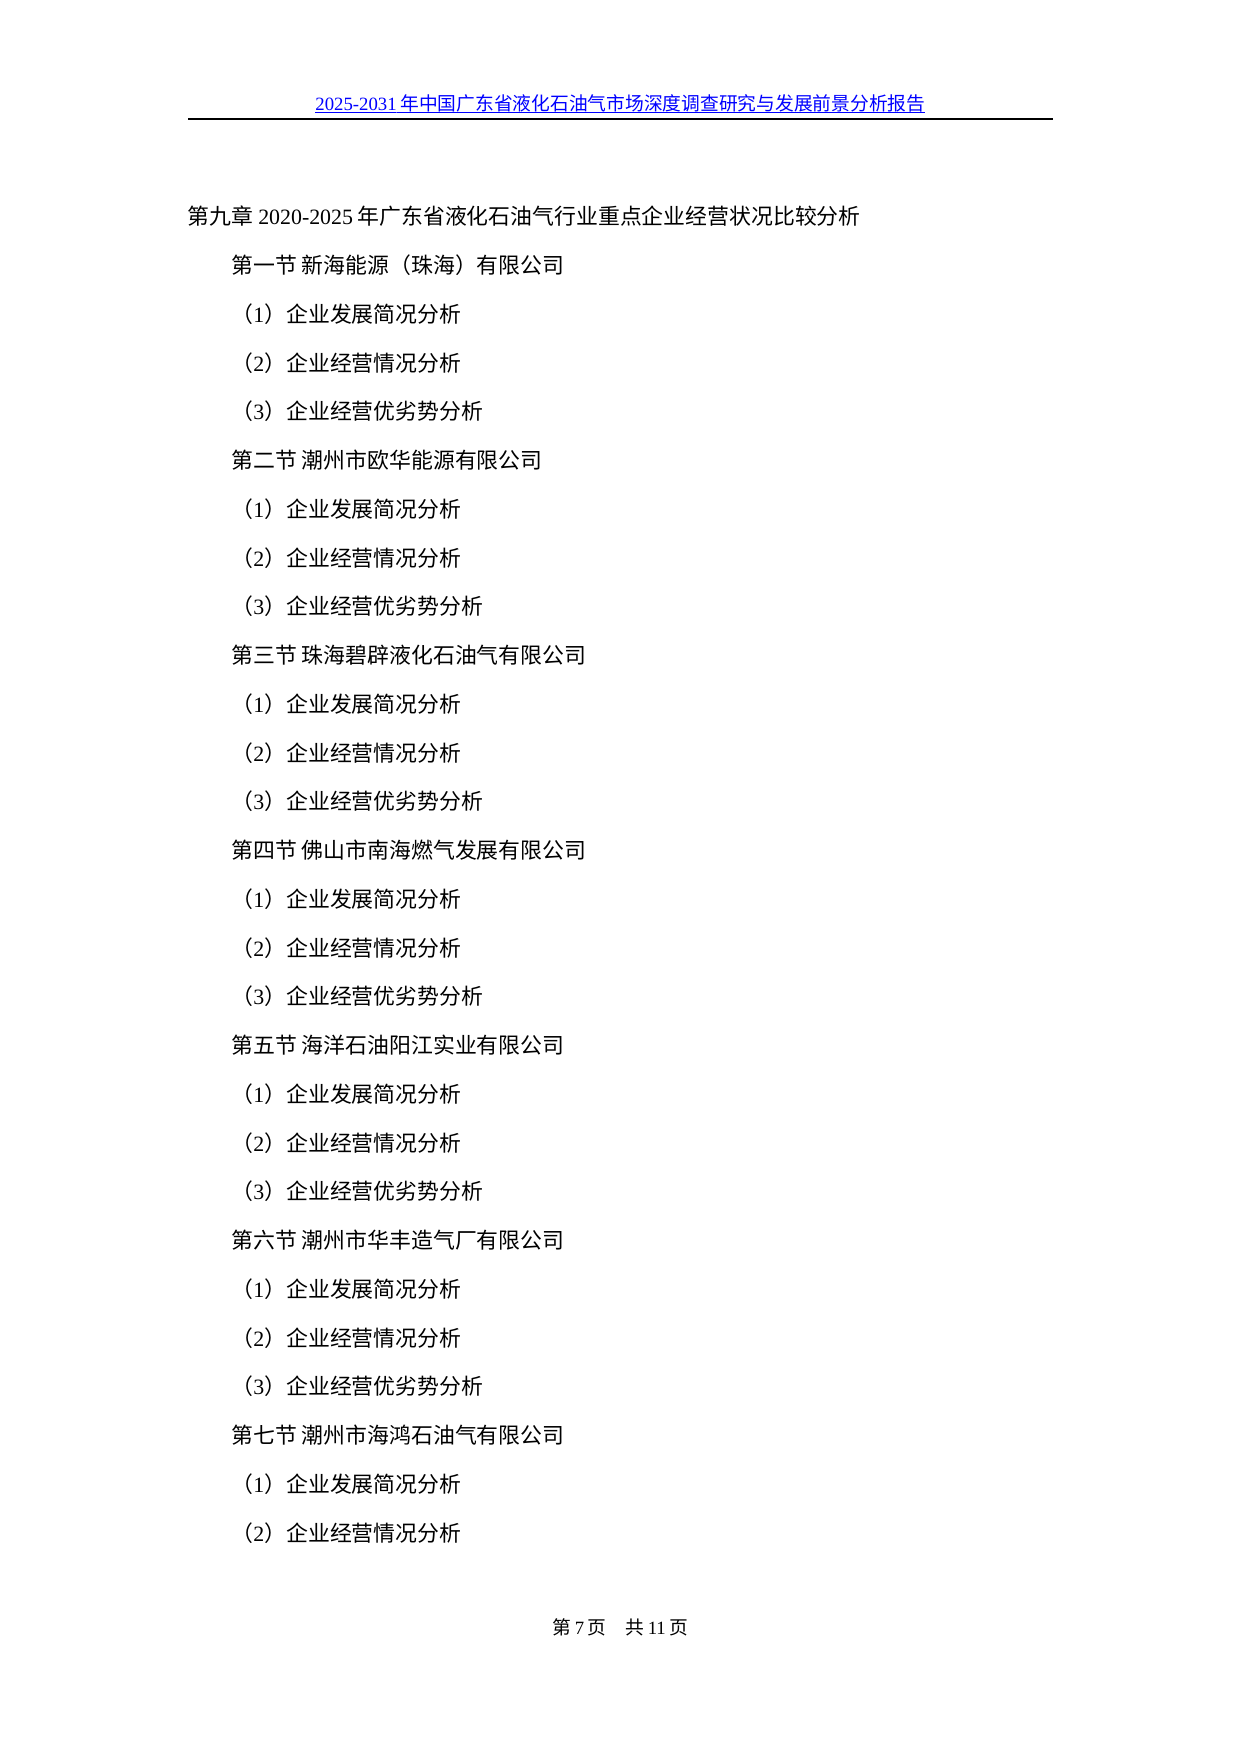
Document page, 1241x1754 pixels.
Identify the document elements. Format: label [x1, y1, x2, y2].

text [187, 150, 1053, 1548]
